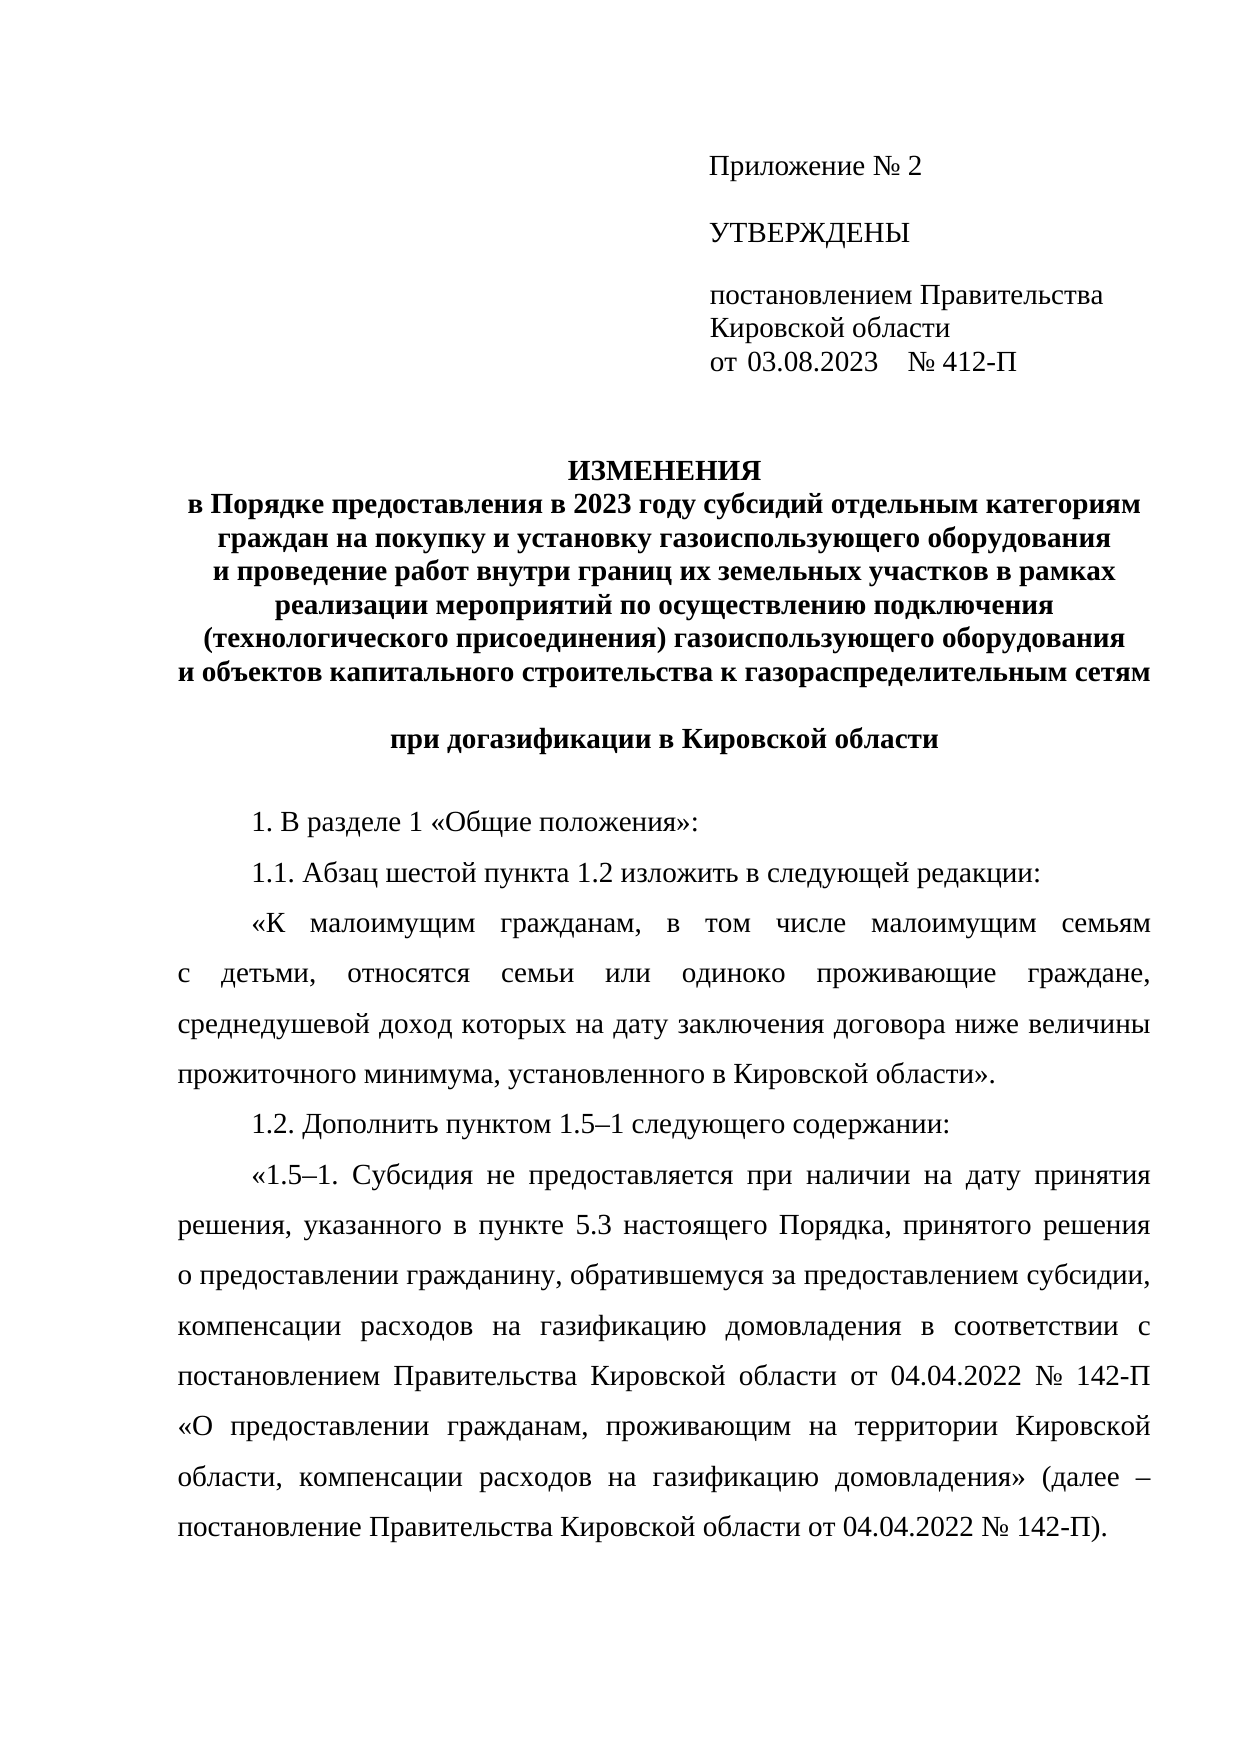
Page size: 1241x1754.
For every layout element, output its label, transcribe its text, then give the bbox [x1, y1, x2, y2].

text 1.2. Дополнить пунктом 1.5–1 следующего содержании: [177, 1106, 1152, 1140]
text постановлением Правительства [177, 277, 1152, 311]
text Кировской области [177, 311, 1152, 344]
text 1.1. Абзац шестой пункта 1.2 изложить в следующей редакции: [177, 855, 1152, 888]
text от 03.08.2023 № 412-П [177, 344, 1152, 378]
text в Порядке предоставления в 2023 году субсидий отдельным категориям граждан на покупку и установку газоиспользующего оборудования и проведение работ внутри границ их земельных участков в рамках реализации мероприятий по осуществлению подключения (технологического присоединения) газоиспользующего оборудования и объектов капитального строительства к газораспределительным сетям при догазификации в Кировской области [177, 486, 1152, 754]
text «К малоимущим гражданам, в том числе малоимущим семьям с детьми, относятся семьи или одиноко проживающие граждане, среднедушевой доход которых на дату заключения договора ниже величины прожиточного минимума, установленного в Кировской области». [177, 905, 1152, 1090]
text «1.5–1. Субсидия не предоставляется при наличии на дату принятия решения, указанного в пункте 5.3 настоящего Порядка, принятого решения о предоставлении гражданину, обратившемуся за предоставлением субсидии, компенсации расходов на газификацию домовладения в соответствии с постановлением Правительства Кировской области от 04.04.2022 № 142-П «О предоставлении гражданам, проживающим на территории Кировской области, компенсации расходов на газификацию домовладения» (далее – постановление Правительства Кировской области от 04.04.2022 № 142-П). [177, 1157, 1152, 1542]
subtitle Приложение № 2 [709, 148, 1152, 181]
text 1. В разделе 1 «Общие положения»: [177, 804, 1152, 838]
subtitle УТВЕРЖДЕНЫ [709, 215, 1152, 248]
text ИЗМЕНЕНИЯ [177, 453, 1152, 486]
